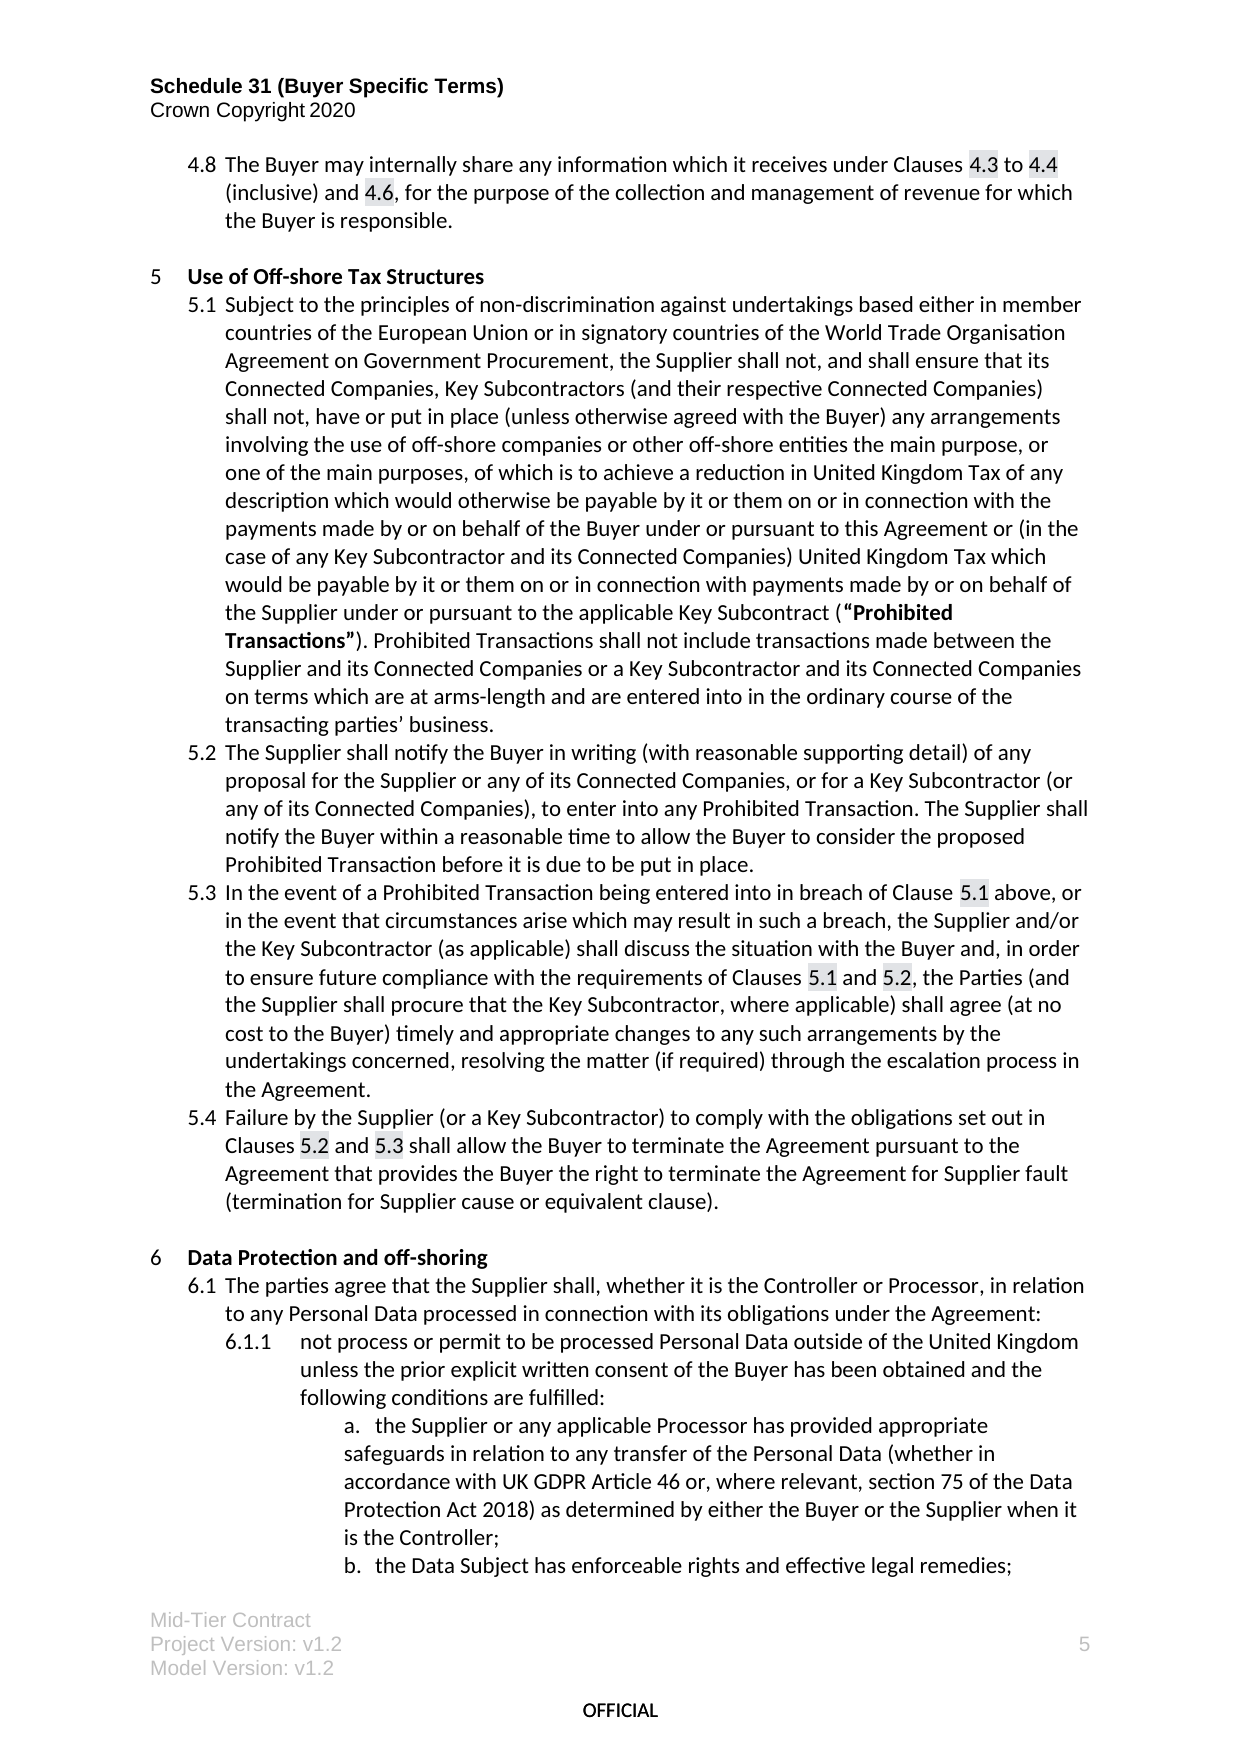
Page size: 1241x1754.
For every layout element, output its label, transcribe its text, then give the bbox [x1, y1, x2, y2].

list Failure by the Supplier (or a Key Subcontractor) to comply with the obligations set out in Clauses 5.2 and 5.3 shall allow the Buyer to terminate the Agreement pursuant to the Agreement that provides the Buyer the right to terminate the Agreement for Supplier fault (termination for Supplier cause or equivalent clause). [187, 1103, 1090, 1215]
list Subject to the principles of non-discrimination against undertakings based either in member countries of the European Union or in signatory countries of the World Trade Organisation Agreement on Government Procurement, the Supplier shall not, and shall ensure that its Connected Companies, Key Subcontractors (and their respective Connected Companies) shall not, have or put in place (unless otherwise agreed with the Buyer) any arrangements involving the use of off-shore companies or other off-shore entities the main purpose, or one of the main purposes, of which is to achieve a reduction in United Kingdom Tax of any description which would otherwise be payable by it or them on or in connection with the payments made by or on behalf of the Buyer under or pursuant to this Agreement or (in the case of any Key Subcontractor and its Connected Companies) United Kingdom Tax which would be payable by it or them on or in connection with payments made by or on behalf of the Supplier under or pursuant to the applicable Key Subcontract (“Prohibited Transactions”). Prohibited Transactions shall not include transactions made between the Supplier and its Connected Companies or a Key Subcontractor and its Connected Companies on terms which are at arms-length and are entered into in the ordinary course of the transacting parties’ business. [187, 290, 1090, 738]
list The Supplier shall notify the Buyer in writing (with reasonable supporting detail) of any proposal for the Supplier or any of its Connected Companies, or for a Key Subcontractor (or any of its Connected Companies), to enter into any Prohibited Transaction. The Supplier shall notify the Buyer within a reasonable time to allow the Buyer to consider the proposed Prohibited Transaction before it is due to be put in place. [187, 738, 1090, 878]
list the Data Subject has enforceable rights and effective legal remedies; [344, 1551, 1090, 1579]
list In the event of a Prohibited Transaction being entered into in breach of Clause 5.1 above, or in the event that circumstances arise which may result in such a breach, the Supplier and/or the Key Subcontractor (as applicable) shall discuss the situation with the Buyer and, in order to ensure future compliance with the requirements of Clauses 5.1 and 5.2, the Parties (and the Supplier shall procure that the Key Subcontractor, where applicable) shall agree (at no cost to the Buyer) timely and appropriate changes to any such arrangements by the undertakings concerned, resolving the matter (if required) through the escalation process in the Agreement. [187, 878, 1090, 1103]
list the Supplier or any applicable Processor has provided appropriate safeguards in relation to any transfer of the Personal Data (whether in accordance with UK GDPR Article 46 or, where relevant, section 75 of the Data Protection Act 2018) as determined by either the Buyer or the Supplier when it is the Controller; [344, 1411, 1090, 1551]
list The parties agree that the Supplier shall, whether it is the Controller or Processor, in relation to any Personal Data processed in connection with its obligations under the Agreement: [187, 1271, 1090, 1327]
list Use of Off-shore Tax Structures [150, 262, 1090, 290]
list The Buyer may internally share any information which it receives under Clauses 4.3 to 4.4 (inclusive) and 4.6, for the purpose of the collection and management of revenue for which the Buyer is responsible. [187, 150, 1090, 234]
list not process or permit to be processed Personal Data outside of the United Kingdom unless the prior explicit written consent of the Buyer has been obtained and the following conditions are fulfilled: [225, 1327, 1090, 1411]
list Data Protection and off-shoring [150, 1243, 1090, 1271]
